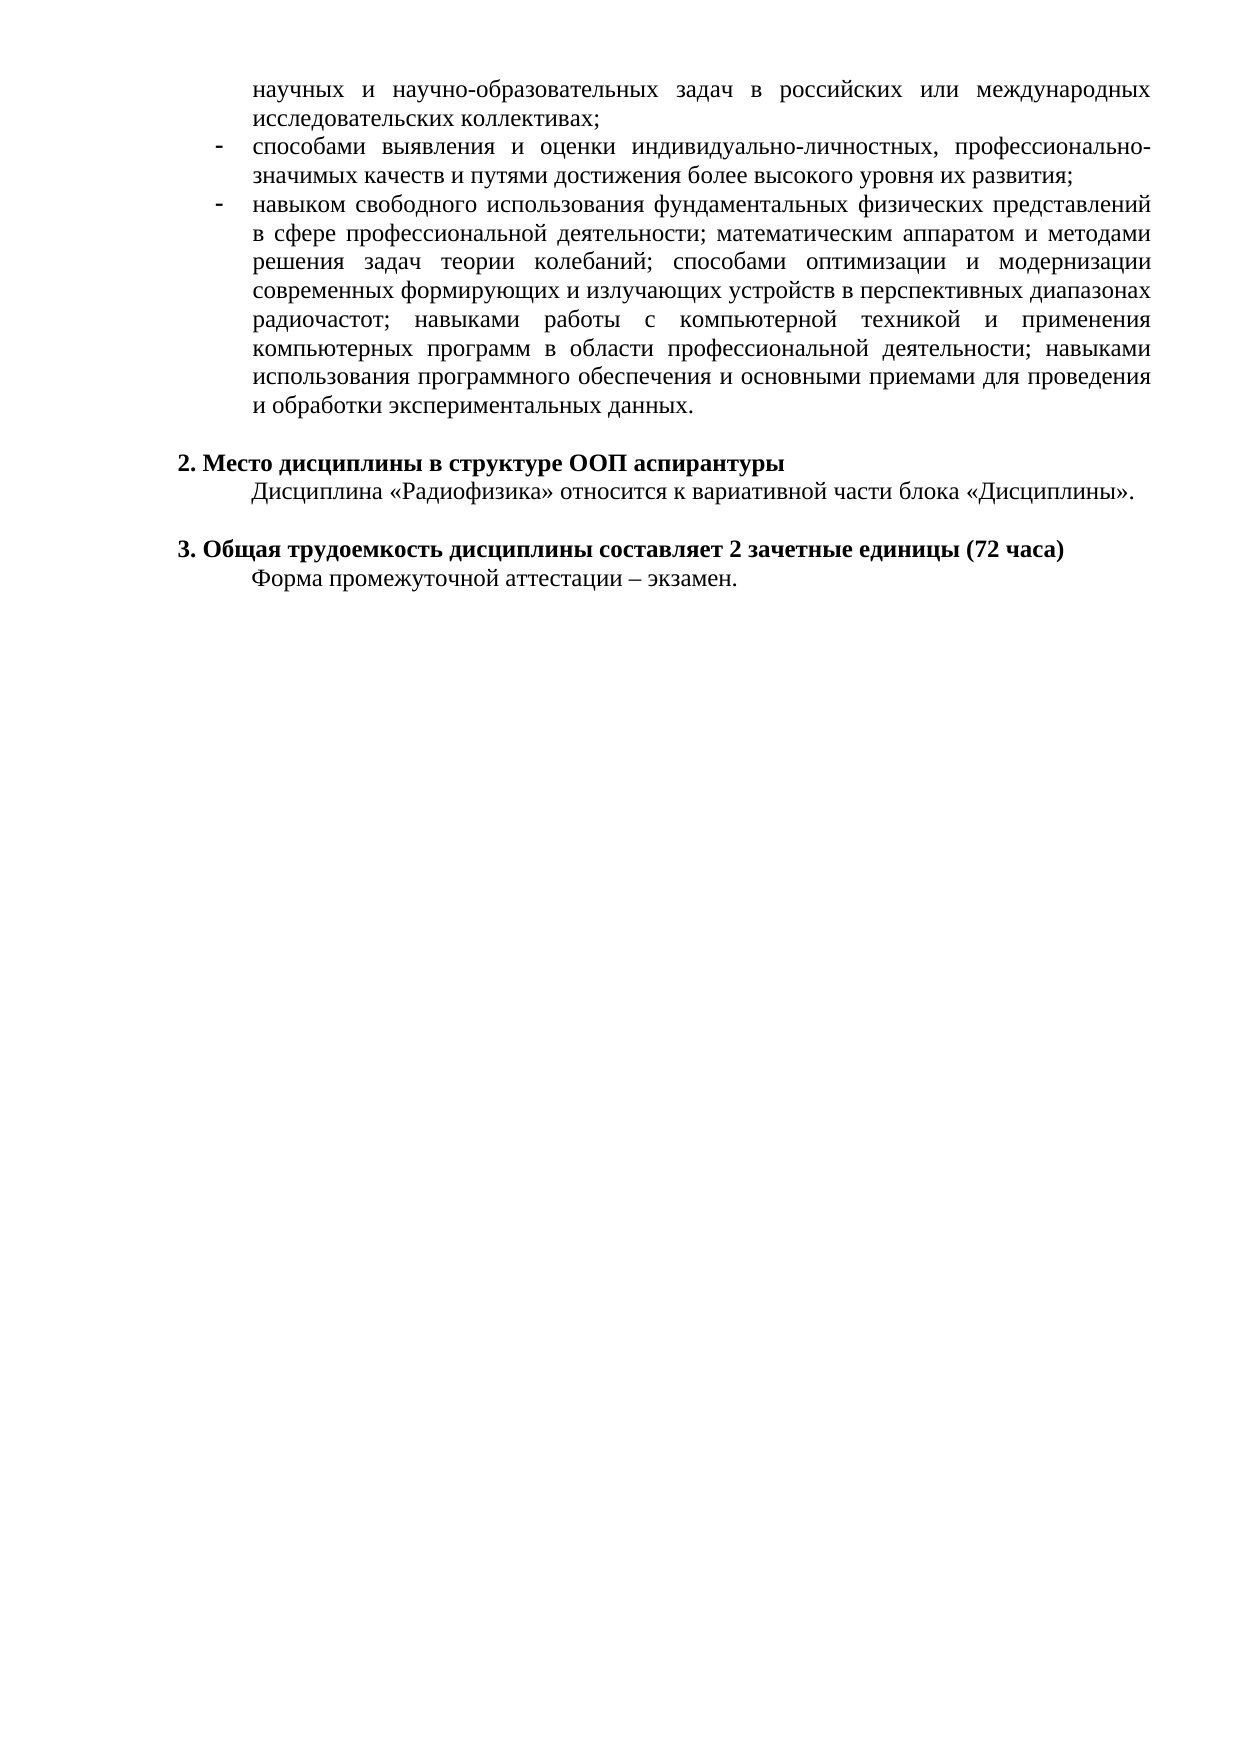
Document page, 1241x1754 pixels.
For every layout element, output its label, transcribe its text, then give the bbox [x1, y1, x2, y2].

list навыком свободного использования фундаментальных физических представлений в сфере профессиональной деятельности; математическим аппаратом и методами решения задач теории колебаний; способами оптимизации и модернизации современных формирующих и излучающих устройств в перспективных диапазонах радиочастот; навыками работы с компьютерной техникой и применения компьютерных программ в области профессиональной деятельности; навыками использования программного обеспечения и основными приемами для проведения и обработки экспериментальных данных. [215, 189, 1152, 419]
text Дисциплина «Радиофизика» относится к вариативной части блока «Дисциплины». [177, 476, 1152, 505]
text 3. Общая трудоемкость дисциплины составляет 2 зачетные единицы (72 часа) [177, 534, 1152, 563]
text Форма промежуточной аттестации – экзамен. [177, 563, 1152, 591]
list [215, 74, 1152, 131]
text 2. Место дисциплины в структуре ООП аспирантуры [177, 448, 1152, 476]
list способами выявления и оценки индивидуально-личностных, профессионально-значимых качеств и путями достижения более высокого уровня их развития; [215, 131, 1152, 189]
